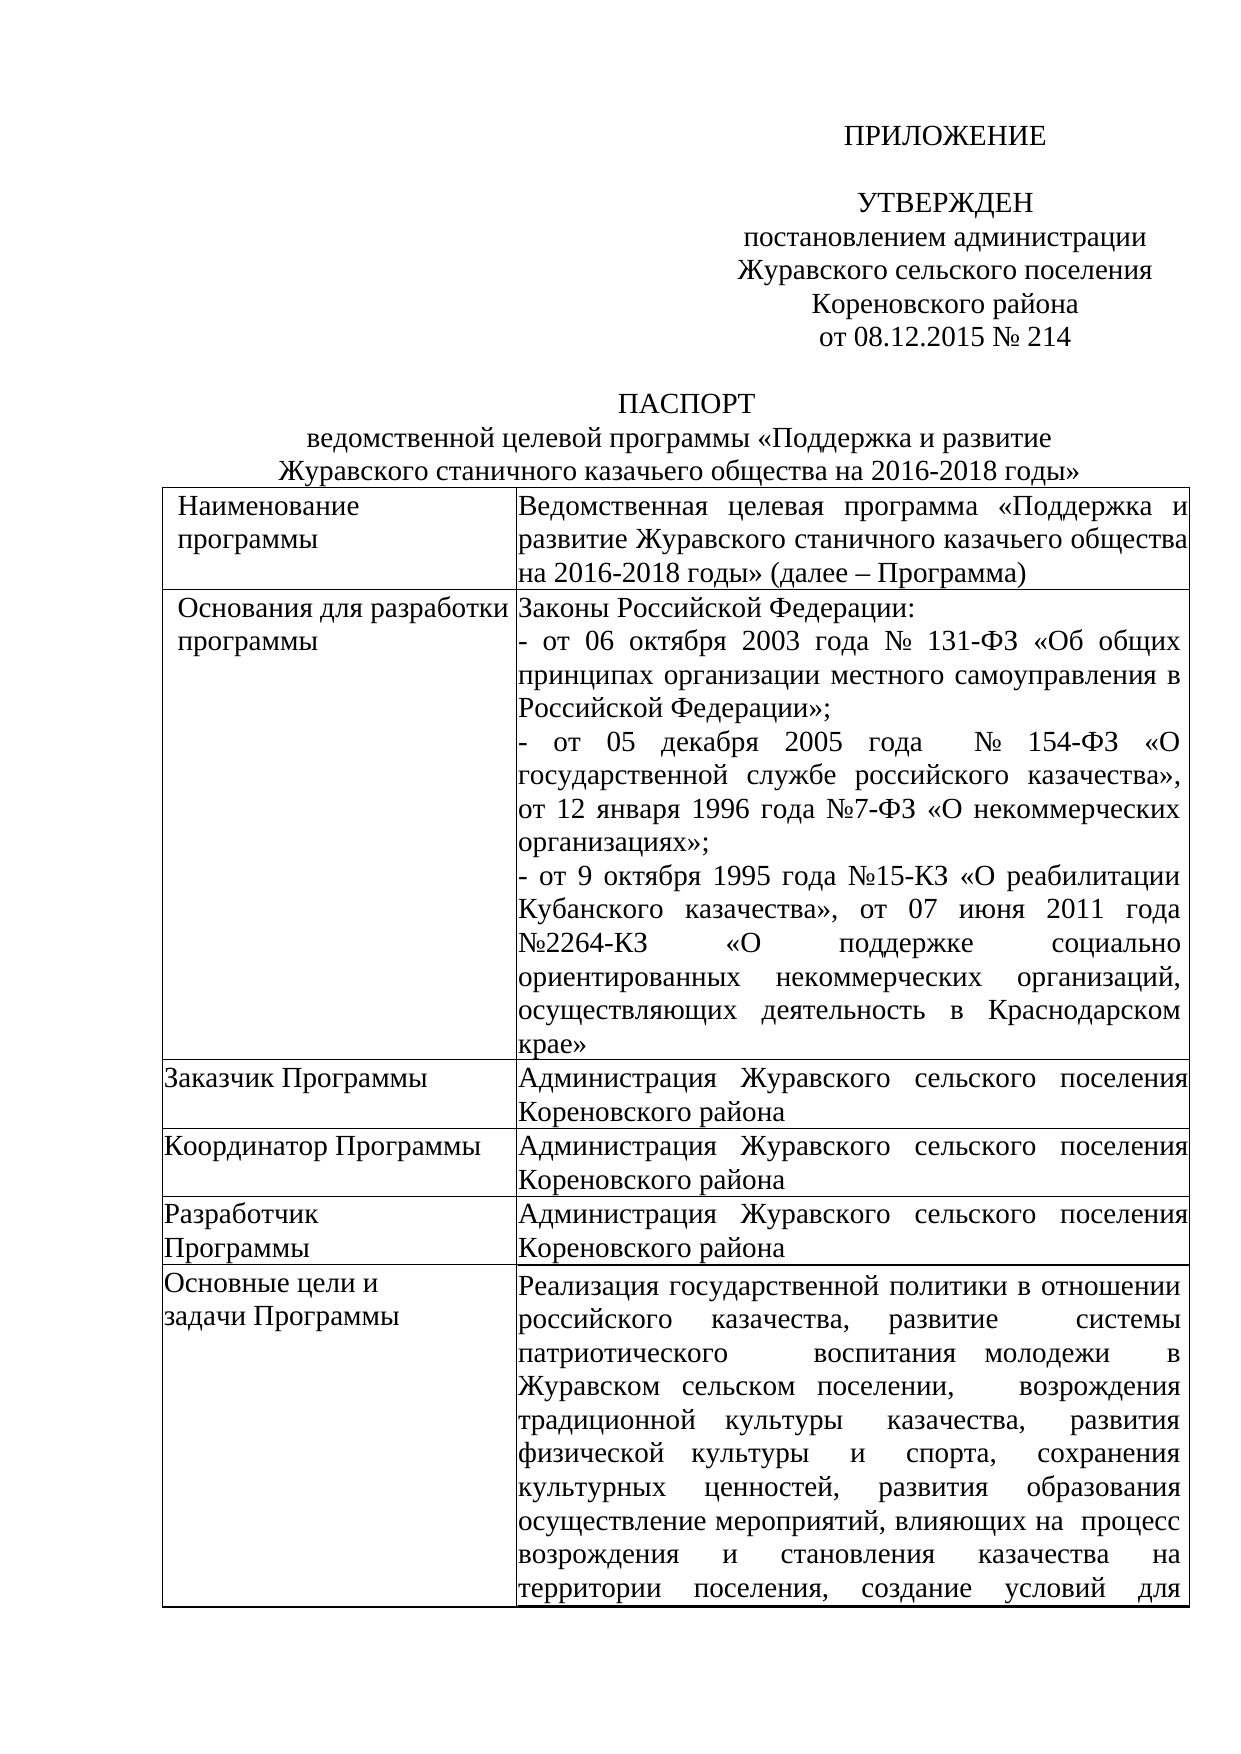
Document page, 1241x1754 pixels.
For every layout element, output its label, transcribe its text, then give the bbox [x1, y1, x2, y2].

text Журавского станичного казачьего общества на 2016-2018 годы» [177, 453, 1181, 487]
table_cell Администрация Журавского сельского поселения Кореновского района [517, 1060, 1189, 1127]
table_cell Законы Российской Федерации: - от 06 октября 2003 года № 131-ФЗ «Об общих принципах организации местного самоуправления в Российской Федерации»; - от 05 декабря 2005 года № 154-ФЗ «О государственной службе российского казачества», от 12 января 1996 года №7-ФЗ «О некоммерческих организациях»; - от 9 октября 1995 года №15-КЗ «О реабилитации Кубанского казачества», от 07 июня 2011 года №2264-КЗ «О поддержке социально ориентированных некоммерческих организаций, осуществляющих деятельность в Краснодарском крае» [517, 590, 1189, 1059]
table_cell Разработчик Программы [163, 1197, 516, 1264]
text ПАСПОРТ [177, 386, 1181, 420]
text УТВЕРЖДЕН [177, 185, 1181, 219]
table_header Наименование программы [163, 488, 516, 589]
text постановлением администрации [177, 219, 1181, 252]
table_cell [517, 1266, 1189, 1605]
table_cell Координатор Программы [163, 1129, 516, 1196]
table_cell Администрация Журавского сельского поселения Кореновского района [517, 1197, 1189, 1264]
text Кореновского района [177, 286, 1181, 319]
table_header Ведомственная целевая программа «Поддержка и развитие Журавского станичного казачьего общества на 2016-2018 годы» (далее – Программа) [517, 488, 1189, 589]
text от 08.12.2015 № 214 [177, 319, 1181, 353]
text ведомственной целевой программы «Поддержка и развитие [177, 420, 1181, 453]
table_cell Основания для разработки программы [163, 590, 516, 1059]
text Журавского сельского поселения [177, 252, 1181, 286]
table_cell Заказчик Программы [163, 1060, 516, 1127]
table_cell Администрация Журавского сельского поселения Кореновского района [517, 1129, 1189, 1196]
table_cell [163, 1265, 516, 1606]
text ПРИЛОЖЕНИЕ [177, 118, 1181, 152]
